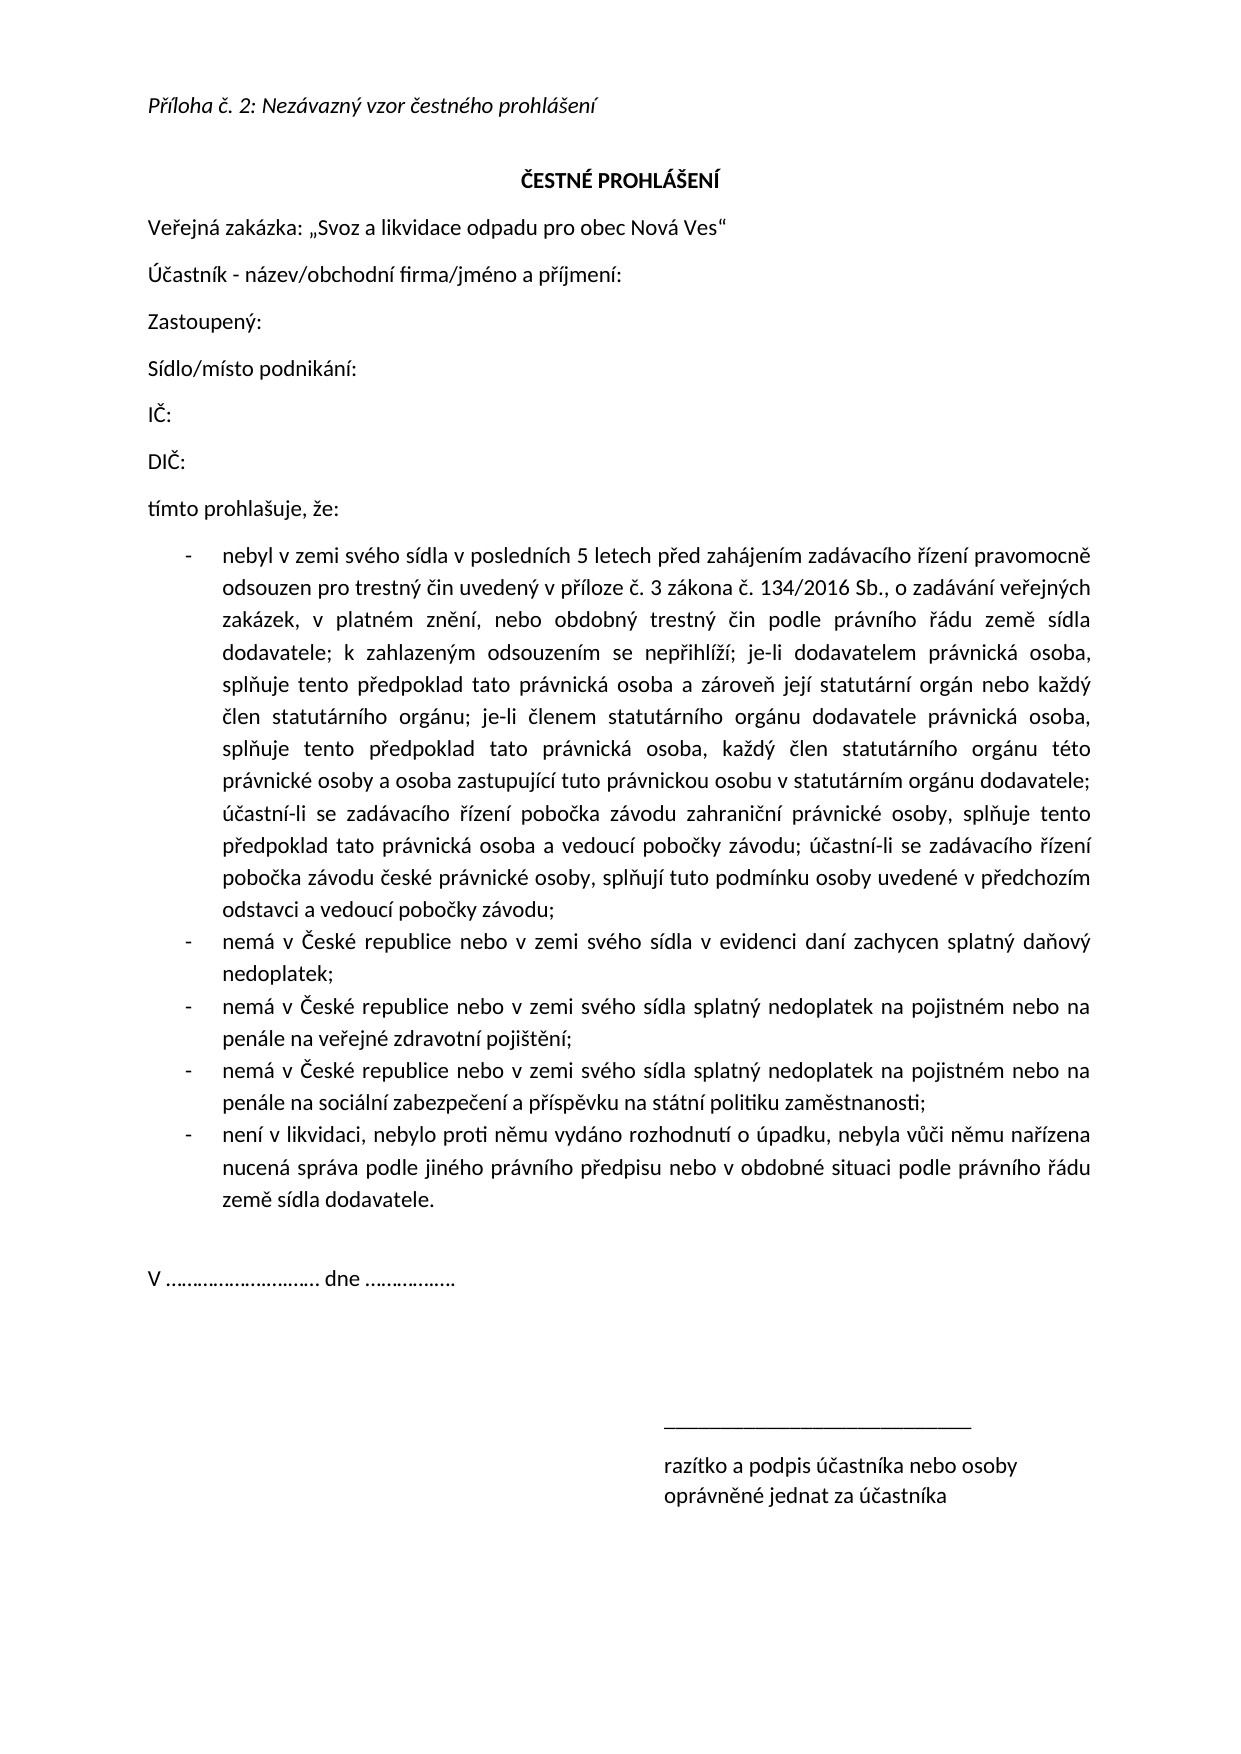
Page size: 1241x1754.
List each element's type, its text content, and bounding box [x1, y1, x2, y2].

list nemá v České republice nebo v zemi svého sídla splatný nedoplatek na pojistném nebo na penále na veřejné zdravotní pojištění; [185, 992, 1093, 1052]
list nebyl v zemi svého sídla v posledních 5 letech před zahájením zadávacího řízení pravomocně odsouzen pro trestný čin uvedený v příloze č. 3 zákona č. 134/2016 Sb., o zadávání veřejných zakázek, v platném znění, nebo obdobný trestný čin podle právního řádu země sídla dodavatele; k zahlazeným odsouzením se nepřihlíží; je-li dodavatelem právnická osoba, splňuje tento předpoklad tato právnická osoba a zároveň její statutární orgán nebo každý člen statutárního orgánu; je-li členem statutárního orgánu dodavatele právnická osoba, splňuje tento předpoklad tato právnická osoba, každý člen statutárního orgánu této právnické osoby a osoba zastupující tuto právnickou osobu v statutárním orgánu dodavatele; účastní-li se zadávacího řízení pobočka závodu zahraniční právnické osoby, splňuje tento předpoklad tato právnická osoba a vedoucí pobočky závodu; účastní-li se zadávacího řízení pobočka závodu české právnické osoby, splňují tuto podmínku osoby uvedené v předchozím odstavci a vedoucí pobočky závodu; [185, 541, 1093, 923]
text DIČ: [148, 447, 1093, 475]
list nemá v České republice nebo v zemi svého sídla splatný nedoplatek na pojistném nebo na penále na sociální zabezpečení a příspěvku na státní politiku zaměstnanosti; [185, 1056, 1093, 1116]
list nemá v České republice nebo v zemi svého sídla v evidenci daní zachycen splatný daňový nedoplatek; [185, 927, 1093, 988]
text Účastník - název/obchodní firma/jméno a příjmení: [148, 260, 1093, 288]
text V ……………….….…… dne ………….…. [148, 1264, 1093, 1292]
text tímto prohlašuje, že: [148, 494, 1093, 522]
text Sídlo/místo podnikání: [148, 354, 1093, 382]
text ___________________________ [148, 1404, 1093, 1433]
text IČ: [148, 401, 1093, 428]
text Zastoupený: [148, 307, 1093, 335]
list není v likvidaci, nebylo proti němu vydáno rozhodnutí o úpadku, nebyla vůči němu nařízena nucená správa podle jiného právního předpisu nebo v obdobné situaci podle právního řádu země sídla dodavatele. [185, 1121, 1093, 1213]
text ČESTNÉ PROHLÁŠENÍ [148, 166, 1093, 194]
text Veřejná zakázka: „Svoz a likvidace odpadu pro obec Nová Ves“ [148, 213, 1093, 241]
text razítko a podpis účastníka nebo osoby oprávněné jednat za účastníka [664, 1451, 1093, 1510]
